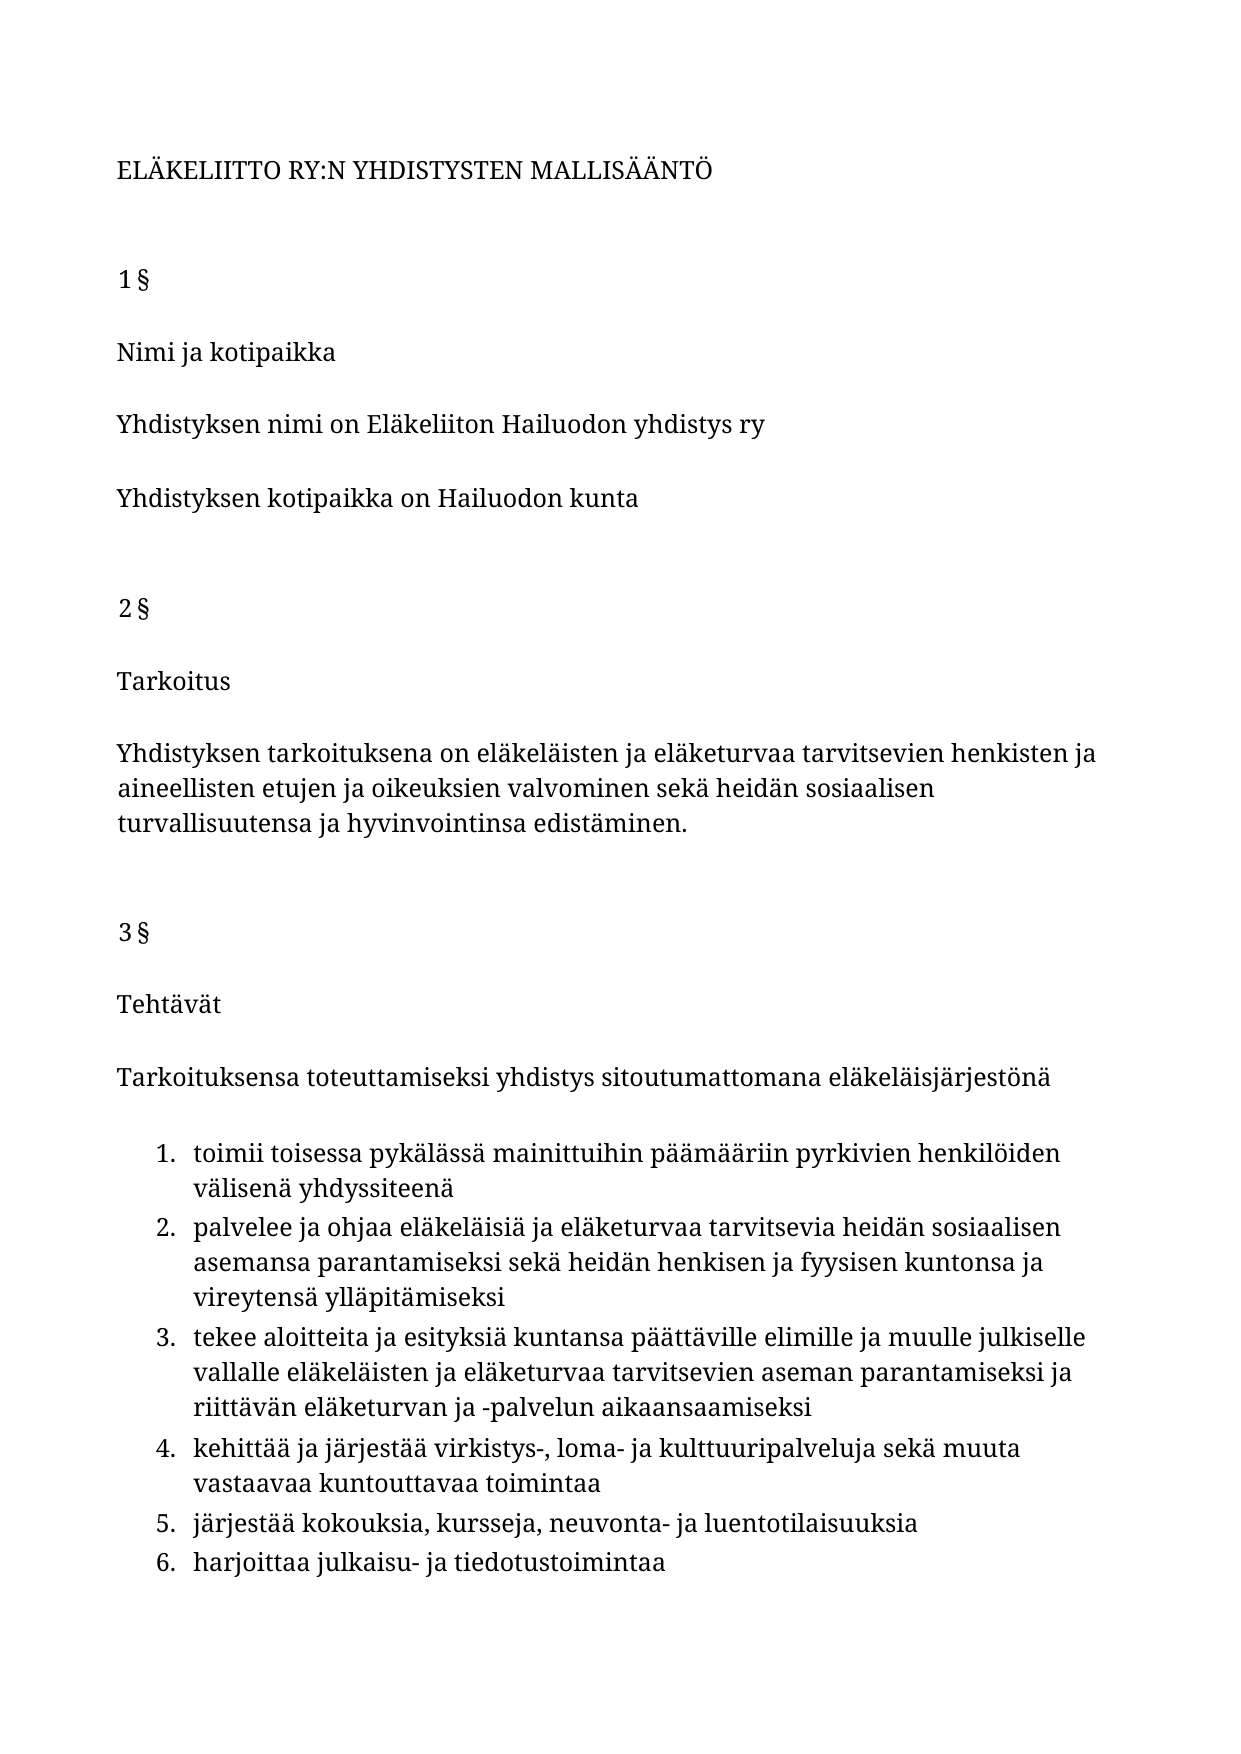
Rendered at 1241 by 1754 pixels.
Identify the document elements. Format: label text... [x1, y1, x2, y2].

text Tarkoitus [116, 663, 1121, 697]
text Yhdistyksen nimi on Eläkeliiton Hailuodon yhdistys ry [116, 407, 1121, 441]
text Tehtävät [116, 987, 1121, 1021]
list harjoittaa julkaisu- ja tiedotustoimintaa [156, 1545, 1121, 1579]
text Yhdistyksen kotipaikka on Hailuodon kunta [116, 480, 1121, 514]
text ELÄKELIITTO RY:N YHDISTYSTEN MALLISÄÄNTÖ [116, 153, 1121, 187]
list järjestää kokouksia, kursseja, neuvonta- ja luentotilaisuuksia [156, 1506, 1121, 1540]
list § [118, 591, 1121, 625]
text Tarkoituksensa toteuttamiseksi yhdistys sitoutumattomana eläkeläisjärjestönä [116, 1059, 1121, 1093]
list kehittää ja järjestää virkistys-, loma- ja kulttuuripalveluja sekä muuta vastaavaa kuntouttavaa toimintaa [156, 1430, 1121, 1499]
text Yhdistyksen tarkoituksena on eläkeläisten ja eläketurvaa tarvitsevien henkisten ja aineellisten etujen ja oikeuksien valvominen sekä heidän sosiaalisen turvallisuutensa ja hyvinvointinsa edistäminen. [116, 736, 1121, 839]
text Nimi ja kotipaikka [116, 334, 1121, 368]
list toimii toisessa pykälässä mainittuihin päämääriin pyrkivien henkilöiden välisenä yhdyssiteenä [156, 1136, 1121, 1205]
list § [118, 262, 1121, 296]
list palvelee ja ohjaa eläkeläisiä ja eläketurvaa tarvitsevia heidän sosiaalisen asemansa parantamiseksi sekä heidän henkisen ja fyysisen kuntonsa ja vireytensä ylläpitämiseksi [156, 1210, 1121, 1314]
list § [118, 915, 1121, 949]
list tekee aloitteita ja esityksiä kuntansa päättäville elimille ja muulle julkiselle vallalle eläkeläisten ja eläketurvaa tarvitsevien aseman parantamiseksi ja riittävän eläketurvan ja -palvelun aikaansaamiseksi [156, 1320, 1121, 1424]
